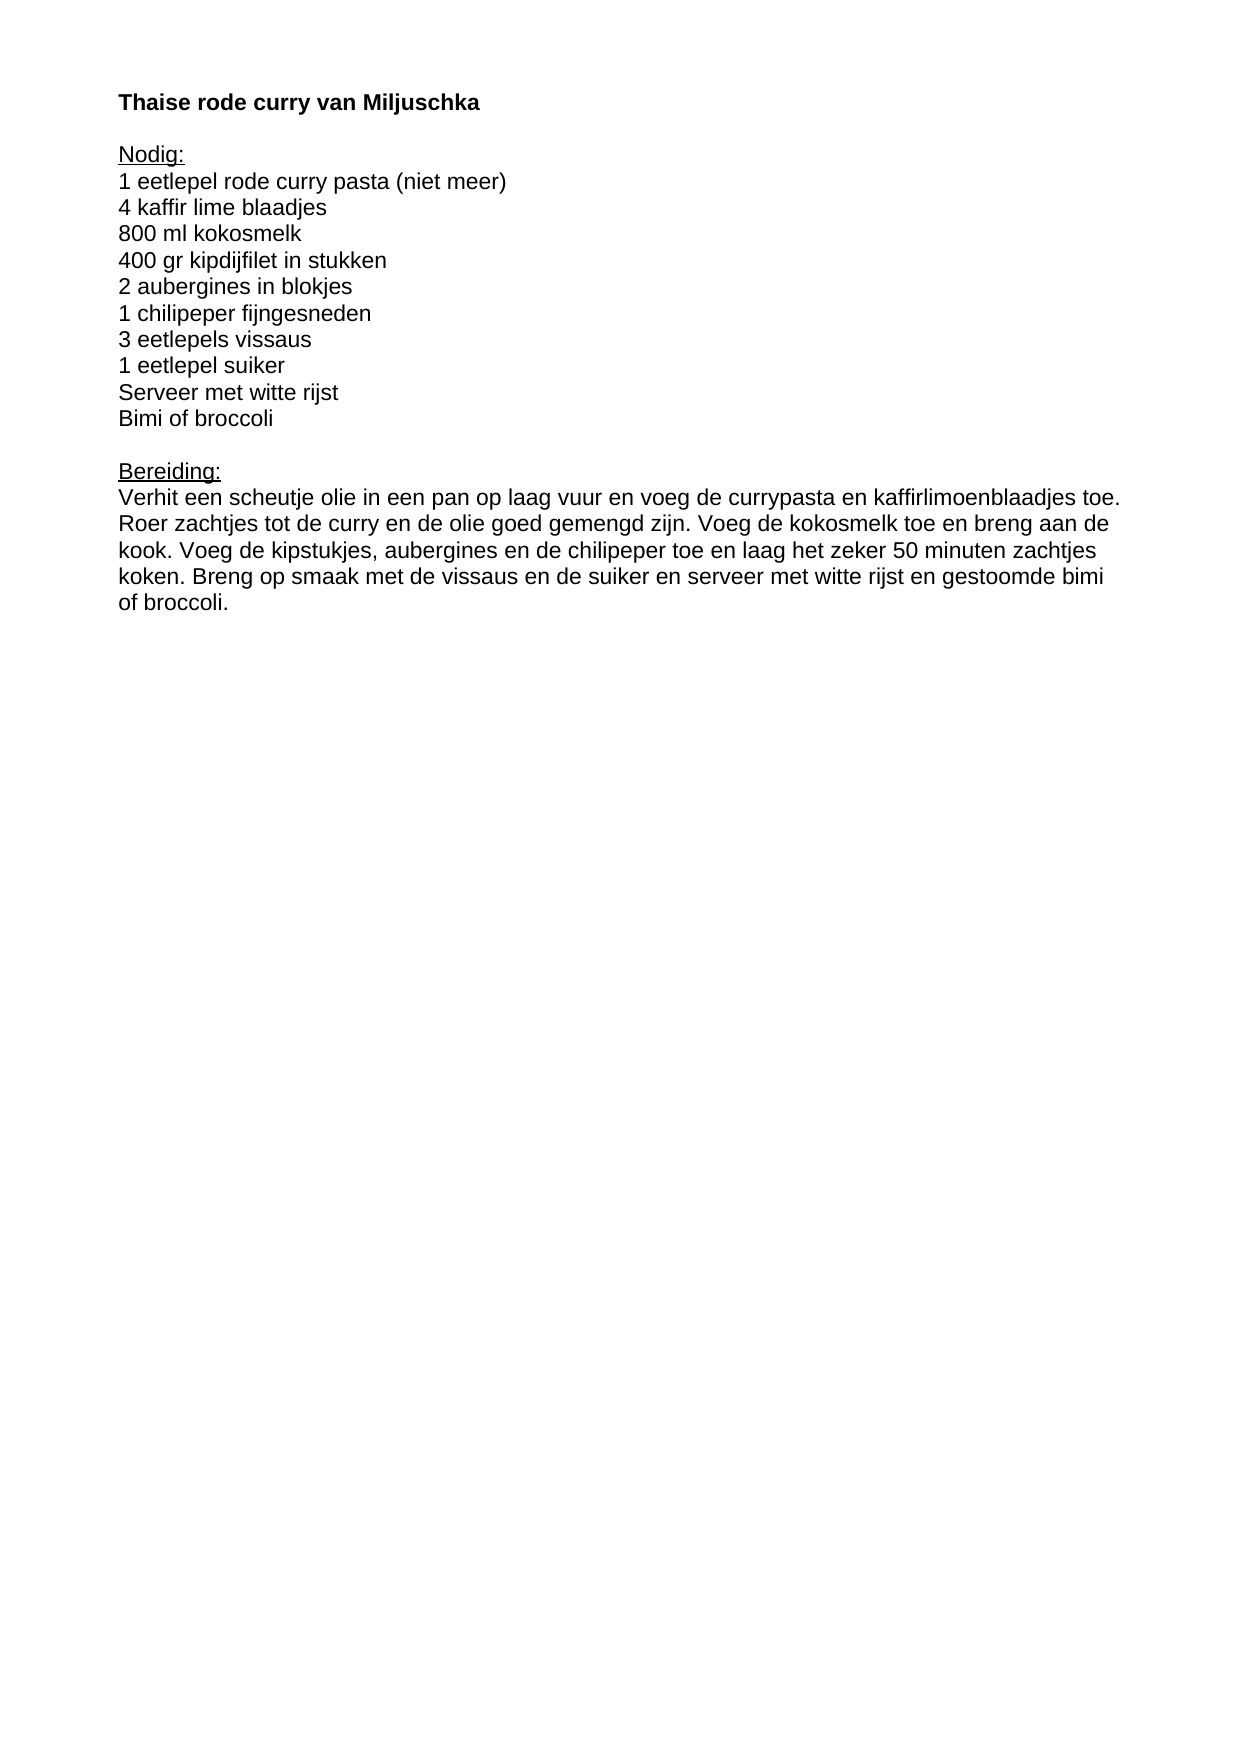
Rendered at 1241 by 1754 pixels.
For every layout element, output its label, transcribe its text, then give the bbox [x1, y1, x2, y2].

text Nodig: [118, 141, 1122, 168]
text Thaise rode curry van Miljuschka [118, 89, 1122, 115]
text 4 kaffir lime blaadjes [118, 194, 1122, 220]
text 1 chilipeper fijngesneden [118, 299, 1122, 326]
text 3 eetlepels vissaus [118, 326, 1122, 352]
text Verhit een scheutje olie in een pan op laag vuur en voeg de currypasta en kaffirlimoenblaadjes toe. Roer zachtjes tot de curry en de olie goed gemengd zijn. Voeg de kokosmelk toe en breng aan de kook. Voeg de kipstukjes, aubergines en de chilipeper toe en laag het zeker 50 minuten zachtjes koken. Breng op smaak met de vissaus en de suiker en serveer met witte rijst en gestoomde bimi of broccoli. [118, 484, 1122, 616]
text Bimi of broccoli [118, 405, 1122, 431]
text Bereiding: [118, 458, 1122, 484]
text 800 ml kokosmelk [118, 220, 1122, 247]
text 1 eetlepel suiker [118, 352, 1122, 378]
text 1 eetlepel rode curry pasta (niet meer) [118, 168, 1122, 194]
text 2 aubergines in blokjes [118, 273, 1122, 299]
text Serveer met witte rijst [118, 378, 1122, 405]
text 400 gr kipdijfilet in stukken [118, 247, 1122, 273]
